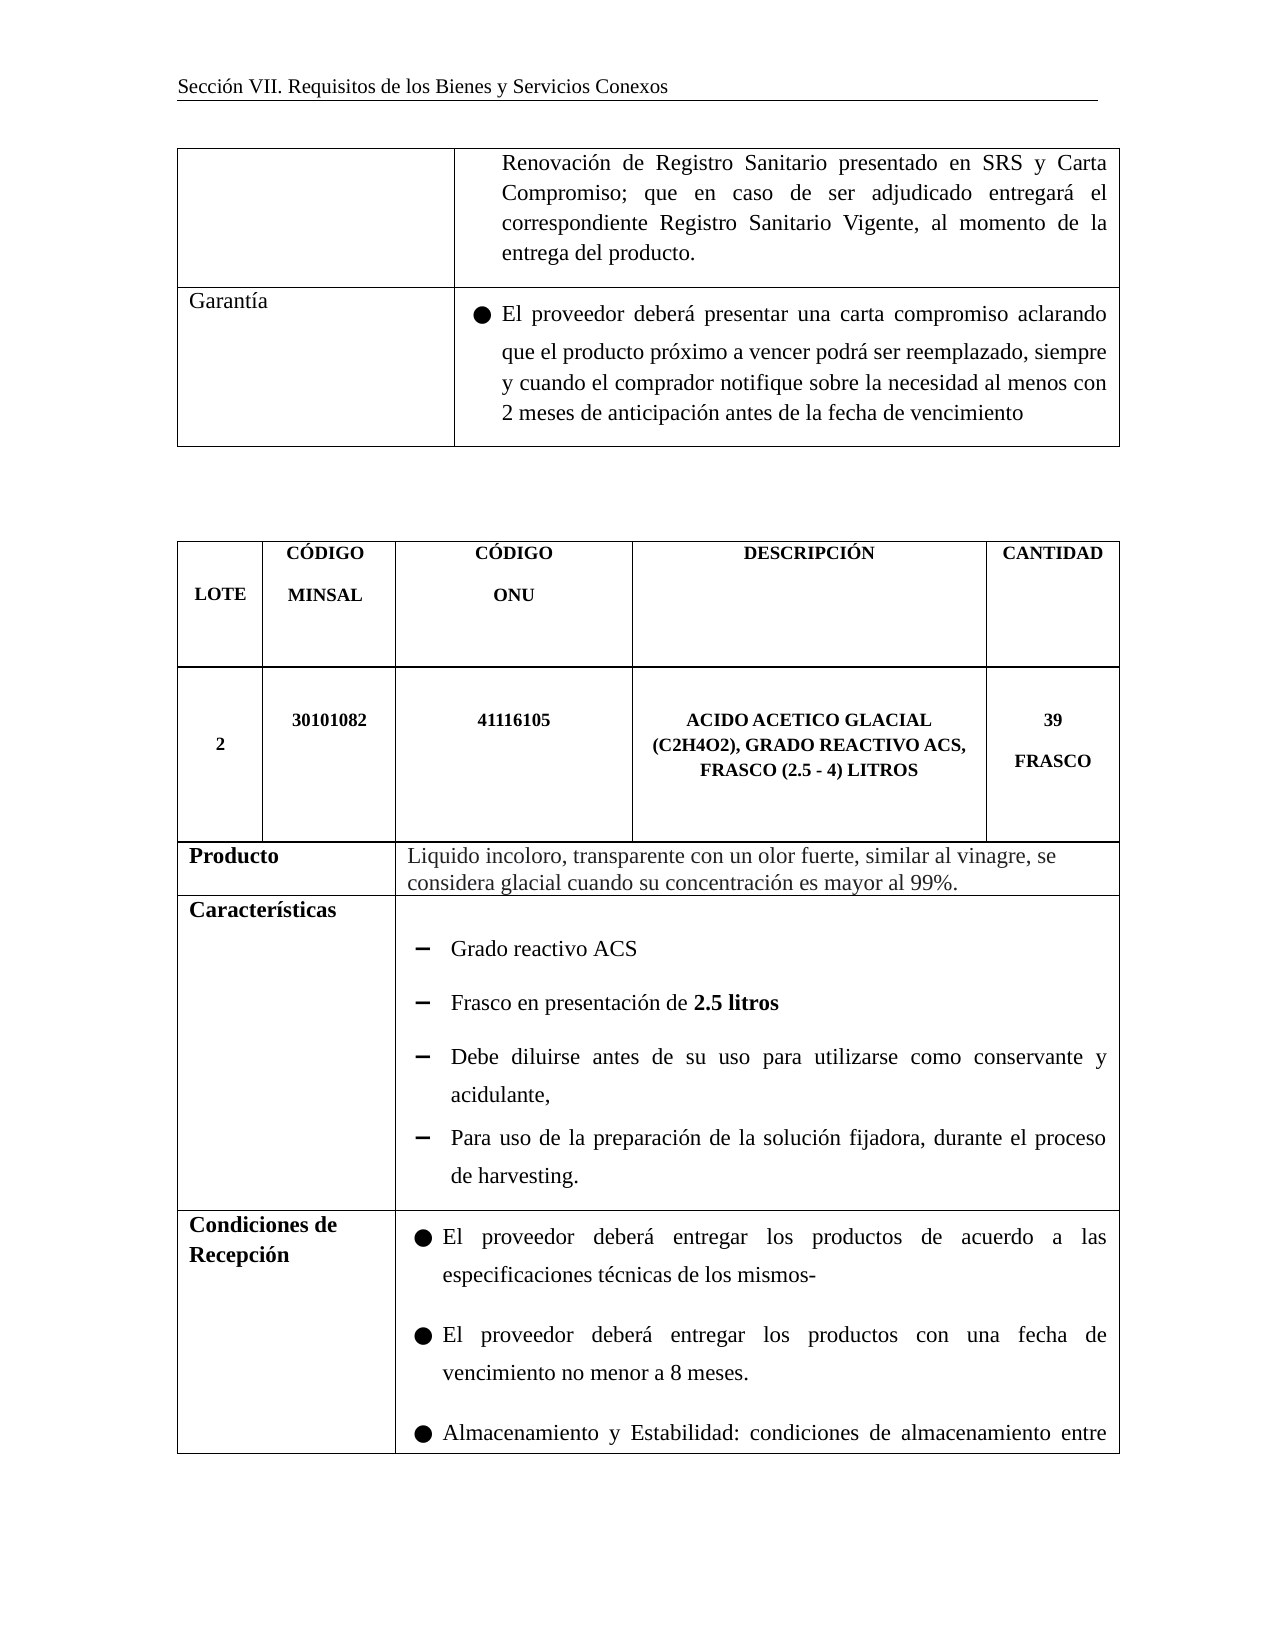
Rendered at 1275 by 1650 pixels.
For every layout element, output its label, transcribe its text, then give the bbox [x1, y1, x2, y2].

table_header CANTIDAD [987, 542, 1119, 666]
table_cell Producto [178, 843, 395, 895]
table_header DESCRIPCIÓN [633, 542, 986, 666]
table_cell 30101082 [263, 668, 395, 841]
table_cell Garantía [178, 288, 454, 446]
table_header CÓDIGO MINSAL [263, 542, 395, 666]
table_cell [396, 1211, 1119, 1453]
table_cell 41116105 [396, 668, 632, 841]
table_header CÓDIGO ONU [396, 542, 632, 666]
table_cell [455, 149, 1119, 287]
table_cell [178, 149, 454, 287]
table_cell 39 FRASCO [987, 668, 1119, 841]
table_cell Características [178, 896, 395, 1209]
table_cell Liquido incoloro, transparente con un olor fuerte, similar al vinagre, se considera glacial cuando su concentración es mayor al 99%. [396, 843, 1119, 895]
table_cell Grado reactivo ACS Frasco en presentación de 2.5 litros Debe diluirse antes de su uso para utilizarse como conservante y acidulante, Para uso de la preparación de la solución fijadora, durante el proceso de harvesting. [396, 896, 1119, 1209]
table_cell El proveedor deberá presentar una carta compromiso aclarando que el producto próximo a vencer podrá ser reemplazado, siempre y cuando el comprador notifique sobre la necesidad al menos con 2 meses de anticipación antes de la fecha de vencimiento [455, 288, 1119, 446]
table_header LOTE [178, 542, 262, 666]
table_cell 2 [178, 668, 262, 841]
table_cell ACIDO ACETICO GLACIAL (C2H4O2), GRADO REACTIVO ACS, FRASCO (2.5 - 4) LITROS [633, 668, 986, 841]
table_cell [178, 1211, 395, 1453]
